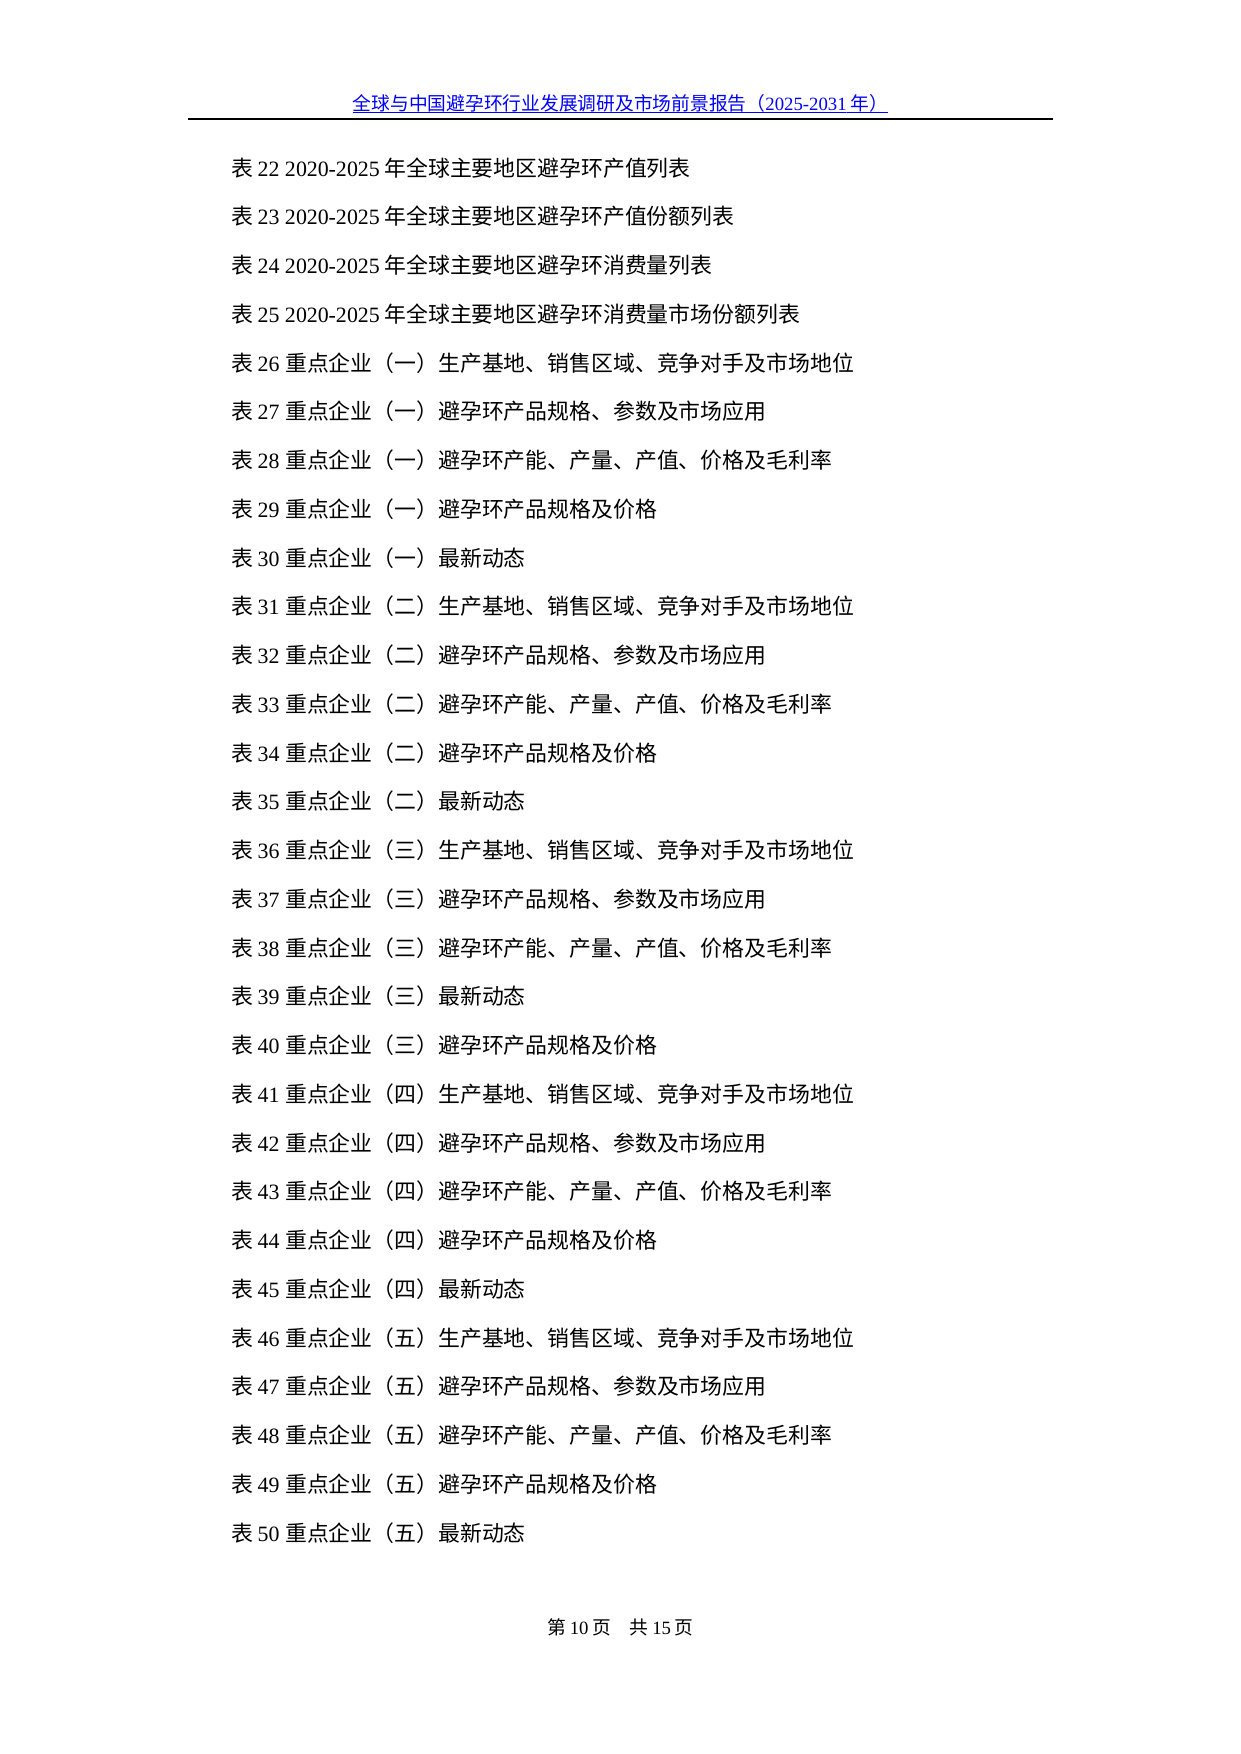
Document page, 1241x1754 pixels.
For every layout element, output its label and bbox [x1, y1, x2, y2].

text [187, 150, 1053, 1548]
